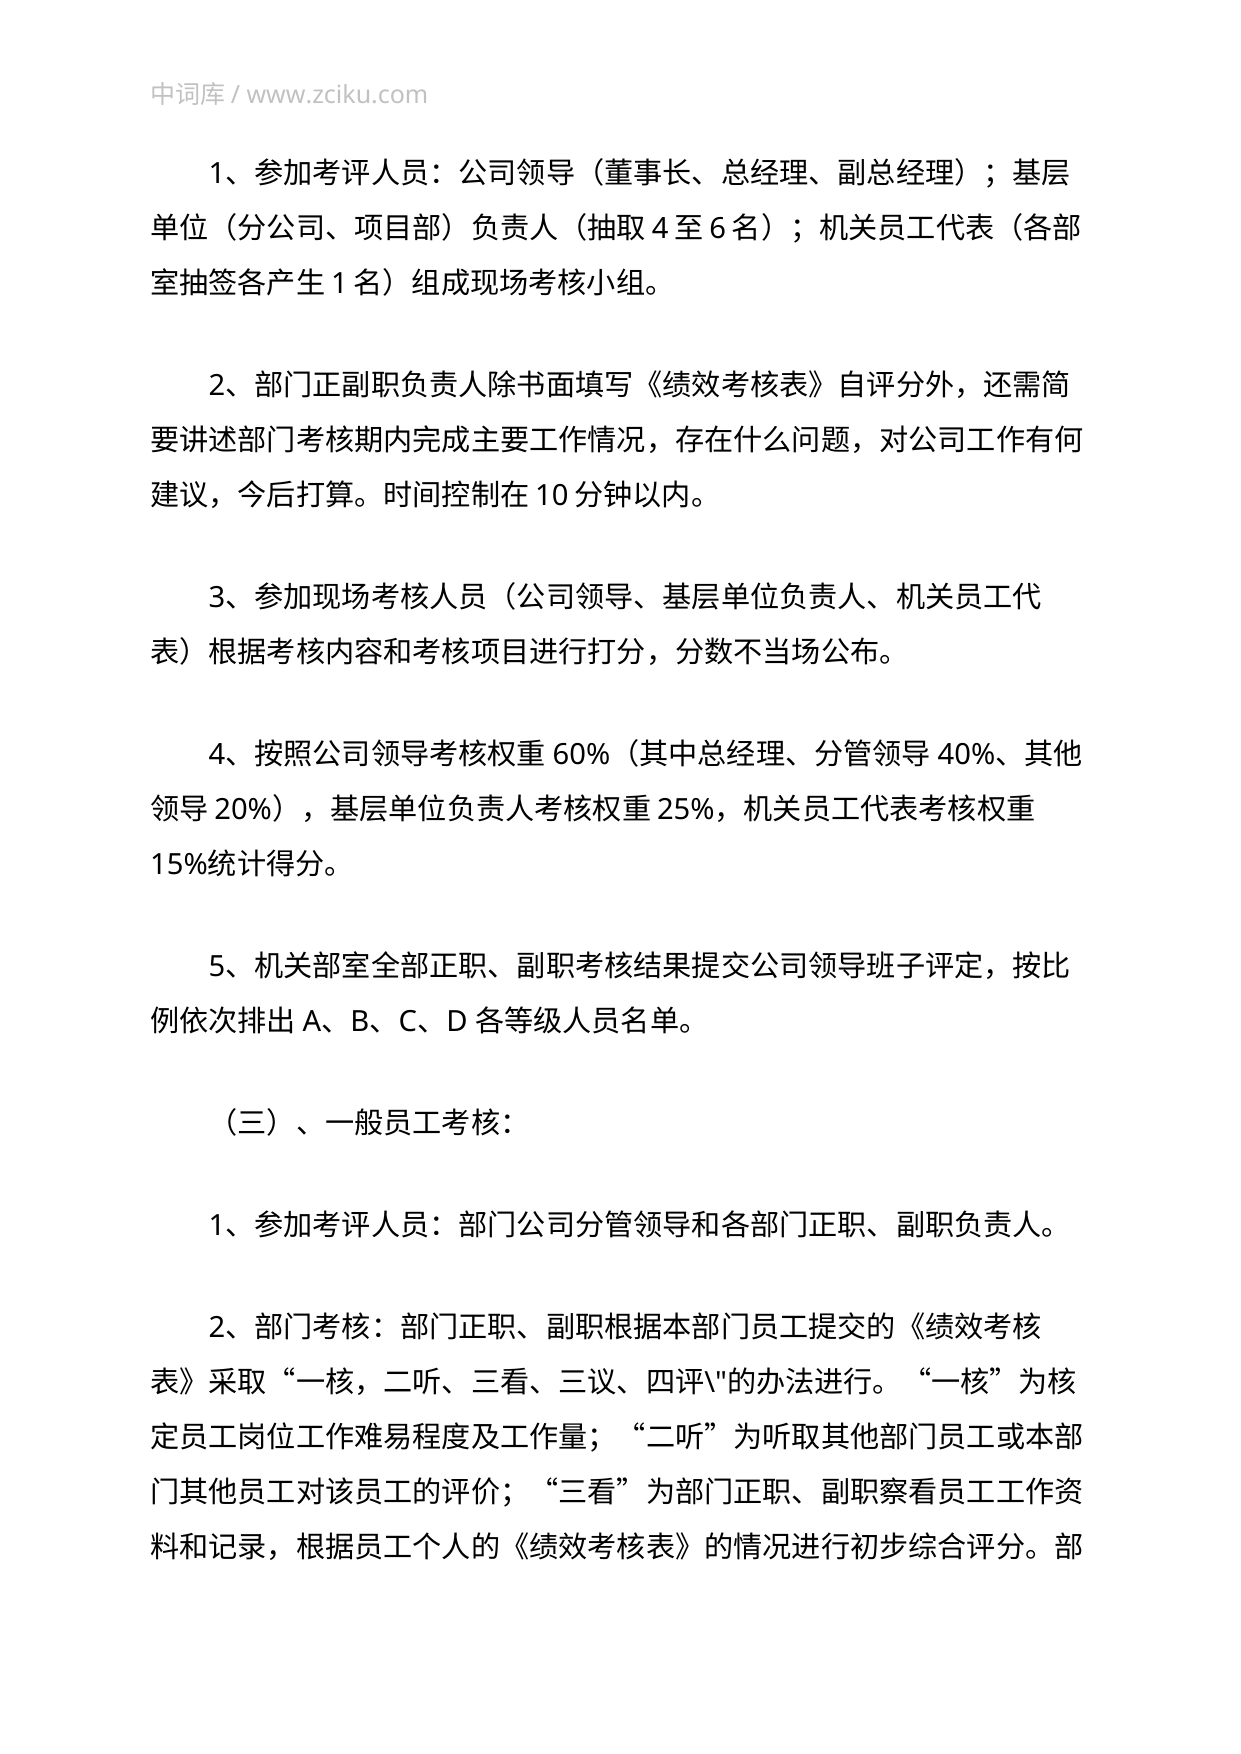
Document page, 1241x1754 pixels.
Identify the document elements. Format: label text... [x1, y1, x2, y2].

text （三）、一般员工考核： [150, 1099, 1090, 1142]
text 1、参加考评人员：部门公司分管领导和各部门正职、副职负责人。 [150, 1201, 1090, 1244]
text 2、部门正副职负责人除书面填写《绩效考核表》自评分外，还需简要讲述部门考核期内完成主要工作情况，存在什么问题，对公司工作有何建议，今后打算。时间控制在10分钟以内。 [150, 362, 1090, 514]
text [150, 1303, 1090, 1565]
text 1、参加考评人员：公司领导（董事长、总经理、副总经理）；基层单位（分公司、项目部）负责人（抽取4至6名）；机关员工代表（各部室抽签各产生1名）组成现场考核小组。 [150, 150, 1090, 302]
text 3、参加现场考核人员（公司领导、基层单位负责人、机关员工代表）根据考核内容和考核项目进行打分，分数不当场公布。 [150, 574, 1090, 671]
text 5、机关部室全部正职、副职考核结果提交公司领导班子评定，按比例依次排出 A、B、C、D 各等级人员名单。 [150, 943, 1090, 1040]
text 4、按照公司领导考核权重 60%（其中总经理、分管领导 40%、其他领导20%），基层单位负责人考核权重25%，机关员工代表考核权重15%统计得分。 [150, 731, 1090, 883]
